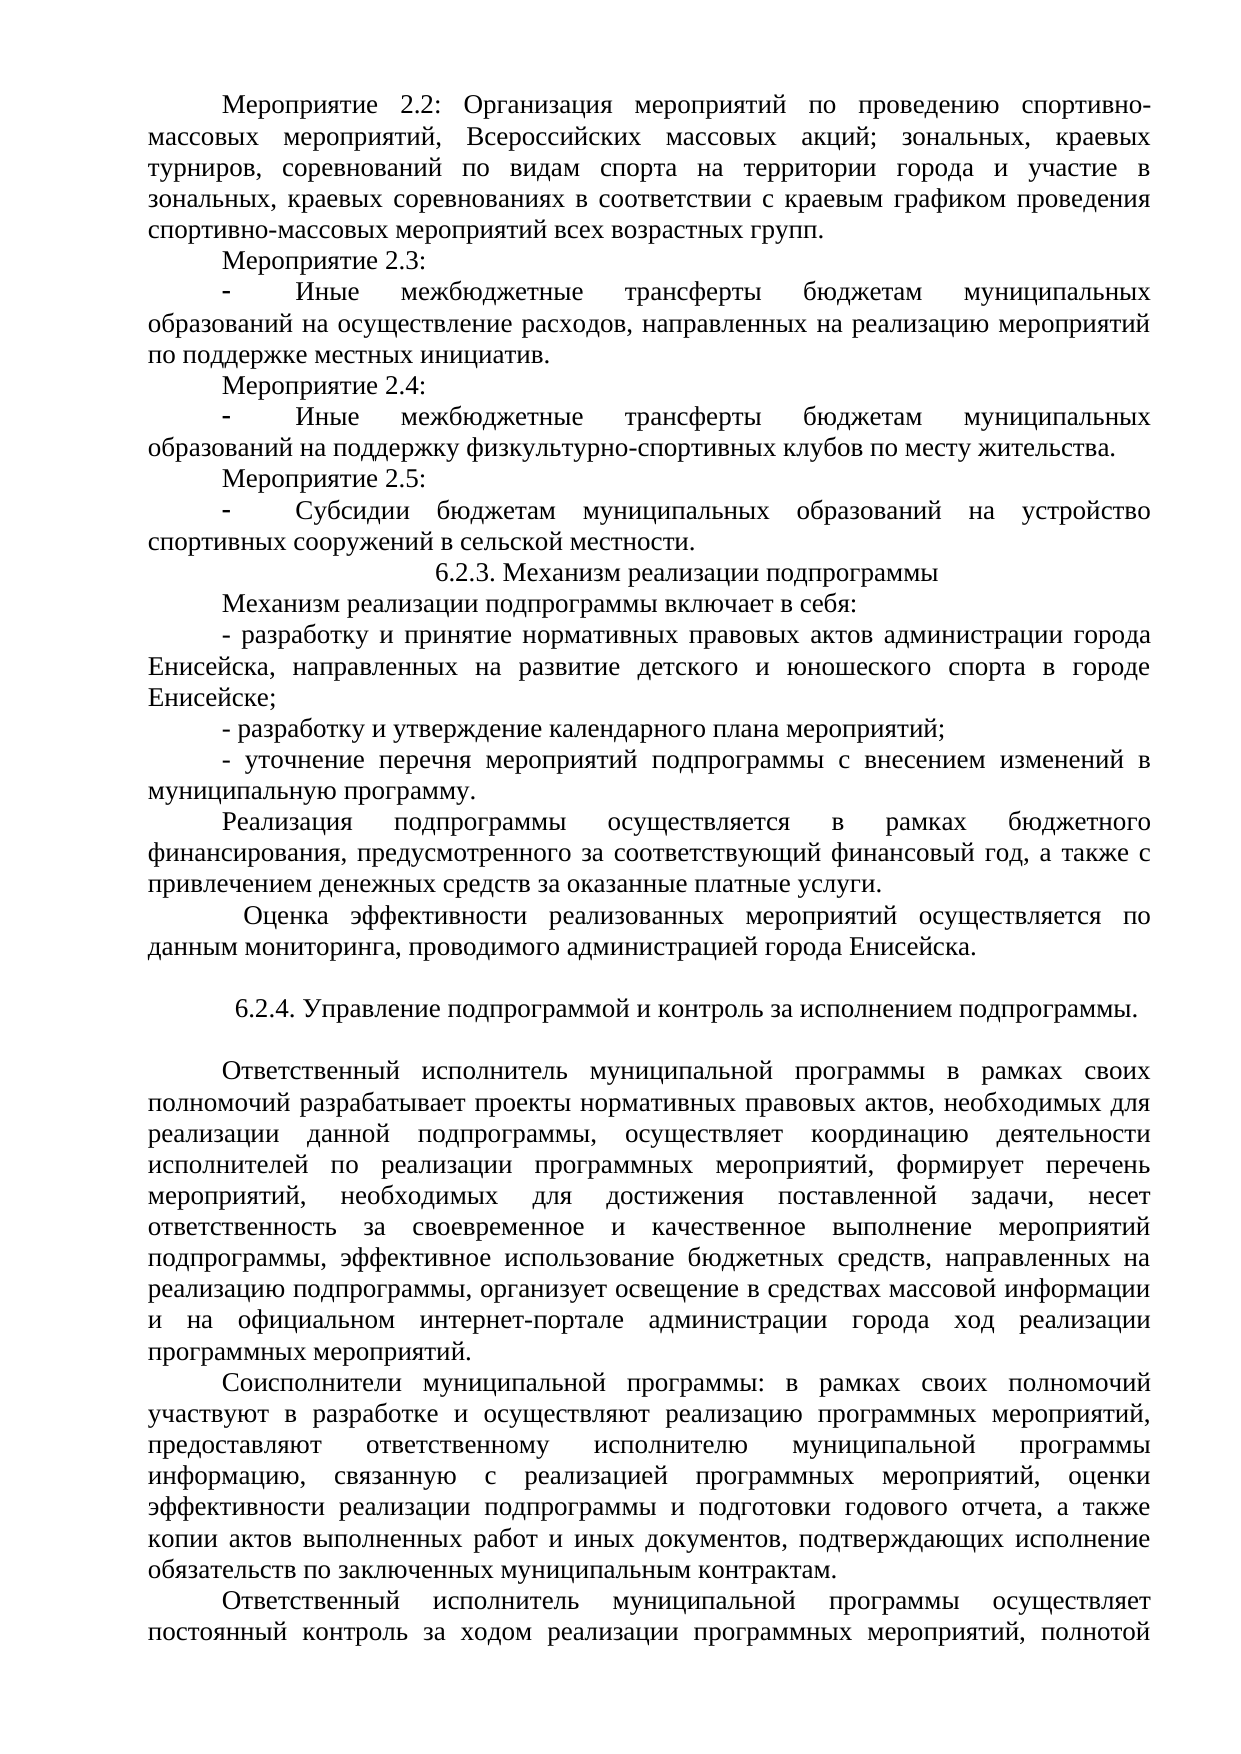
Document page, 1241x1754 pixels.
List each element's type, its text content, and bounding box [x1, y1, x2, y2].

list Иные межбюджетные трансферты бюджетам муниципальных образований на осуществление расходов, направленных на реализацию мероприятий по поддержке местных инициатив. [148, 276, 1152, 369]
list Мероприятие 2.2: Организация мероприятий по проведению спортивно-массовых мероприятий, Всероссийских массовых акций; зональных, краевых турниров, соревнований по видам спорта на территории города и участие в зональных, краевых соревнованиях в соответствии с краевым графиком проведения спортивно-массовых мероприятий всех возрастных групп. [148, 89, 1152, 244]
list Мероприятие 2.5: [222, 463, 1152, 494]
text Механизм реализации подпрограммы включает в себя: [148, 587, 1152, 618]
list Иные межбюджетные трансферты бюджетам муниципальных образований на поддержку физкультурно-спортивных клубов по месту жительства. [148, 400, 1152, 463]
text - разработку и утверждение календарного плана мероприятий; [148, 712, 1152, 743]
list Мероприятие 2.4: [222, 369, 1152, 400]
text Соисполнители муниципальной программы: в рамках своих полномочий участвуют в разработке и осуществляют реализацию программных мероприятий, предоставляют ответственному исполнителю муниципальной программы информацию, связанную с реализацией программных мероприятий, оценки эффективности реализации подпрограммы и подготовки годового отчета, а также копии актов выполненных работ и иных документов, подтверждающих исполнение обязательств по заключенных муниципальным контрактам. [148, 1366, 1152, 1584]
text 6.2.3. Механизм реализации подпрограммы [148, 556, 1152, 587]
text 6.2.4. Управление подпрограммой и контроль за исполнением подпрограммы. [148, 992, 1152, 1023]
text - разработку и принятие нормативных правовых актов администрации города Енисейска, направленных на развитие детского и юношеского спорта в городе Енисейске; [148, 618, 1152, 712]
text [148, 1584, 1152, 1646]
text Ответственный исполнитель муниципальной программы в рамках своих полномочий разрабатывает проекты нормативных правовых актов, необходимых для реализации данной подпрограммы, осуществляет координацию деятельности исполнителей по реализации программных мероприятий, формирует перечень мероприятий, необходимых для достижения поставленной задачи, несет ответственность за своевременное и качественное выполнение мероприятий подпрограммы, эффективное использование бюджетных средств, направленных на реализацию подпрограммы, организует освещение в средствах массовой информации и на официальном интернет-портале администрации города ход реализации программных мероприятий. [148, 1054, 1152, 1366]
text Реализация подпрограммы осуществляется в рамках бюджетного финансирования, предусмотренного за соответствующий финансовый год, а также с привлечением денежных средств за оказанные платные услуги. [148, 805, 1152, 899]
list Мероприятие 2.3: [148, 244, 1152, 276]
text - уточнение перечня мероприятий подпрограммы с внесением изменений в муниципальную программу. [148, 743, 1152, 805]
text Оценка эффективности реализованных мероприятий осуществляется по данным мониторинга, проводимого администрацией города Енисейска. [148, 899, 1152, 961]
list Субсидии бюджетам муниципальных образований на устройство спортивных сооружений в сельской местности. [148, 494, 1152, 556]
